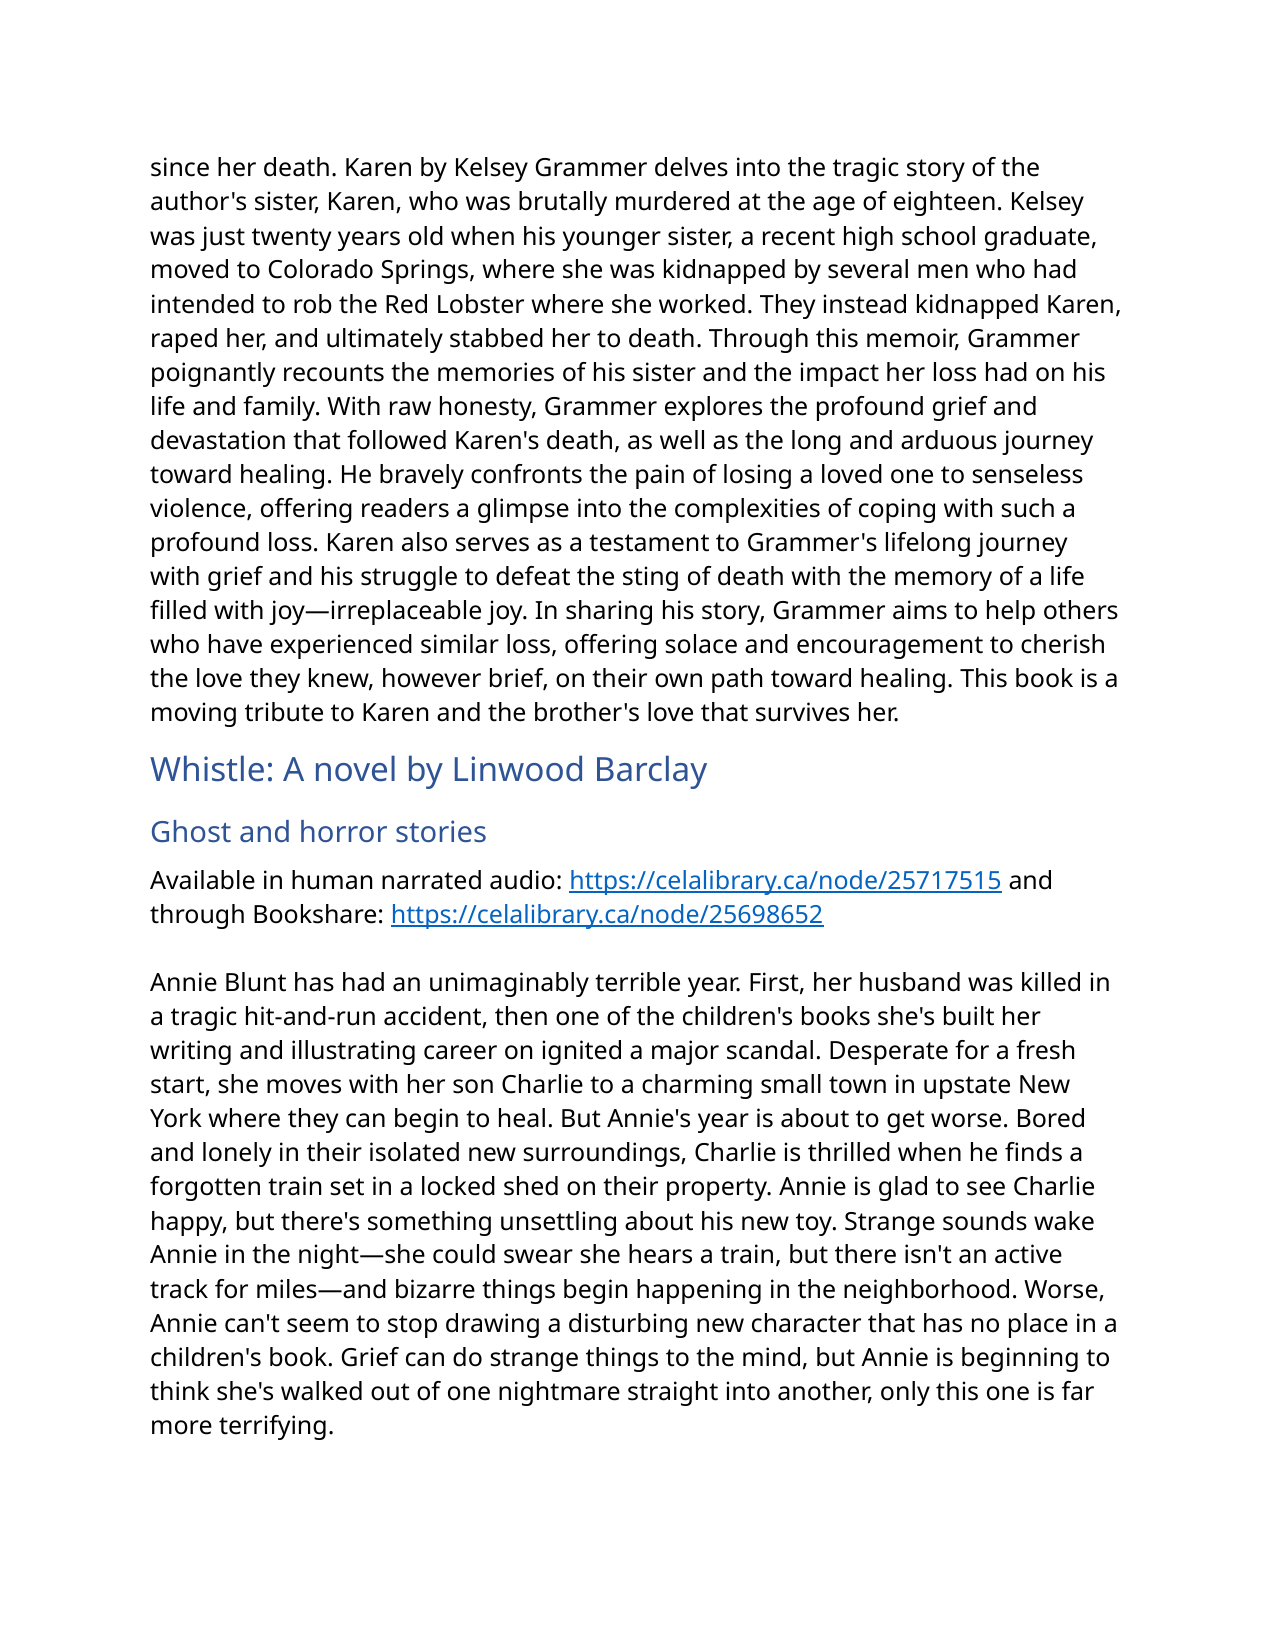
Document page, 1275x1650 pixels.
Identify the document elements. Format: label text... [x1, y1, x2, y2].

text Available in human narrated audio: https://celalibrary.ca/node/25717515 and through Bookshare: https://celalibrary.ca/node/25698652 [150, 862, 1125, 931]
subtitle Ghost and horror stories [150, 811, 1125, 851]
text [150, 150, 1125, 729]
text Annie Blunt has had an unimaginably terrible year. First, her husband was killed in a tragic hit-and-run accident, then one of the children's books she's built her writing and illustrating career on ignited a major scandal. Desperate for a fresh start, she moves with her son Charlie to a charming small town in upstate New York where they can begin to heal. But Annie's year is about to get worse. Bored and lonely in their isolated new surroundings, Charlie is thrilled when he finds a forgotten train set in a locked shed on their property. Annie is glad to see Charlie happy, but there's something unsettling about his new toy. Strange sounds wake Annie in the night—she could swear she hears a train, but there isn't an active track for miles—and bizarre things begin happening in the neighborhood. Worse, Annie can't seem to stop drawing a disturbing new character that has no place in a children's book. Grief can do strange things to the mind, but Annie is beginning to think she's walked out of one nightmare straight into another, only this one is far more terrifying. [150, 965, 1125, 1442]
subtitle Whistle: A novel by Linwood Barclay [150, 746, 1125, 791]
